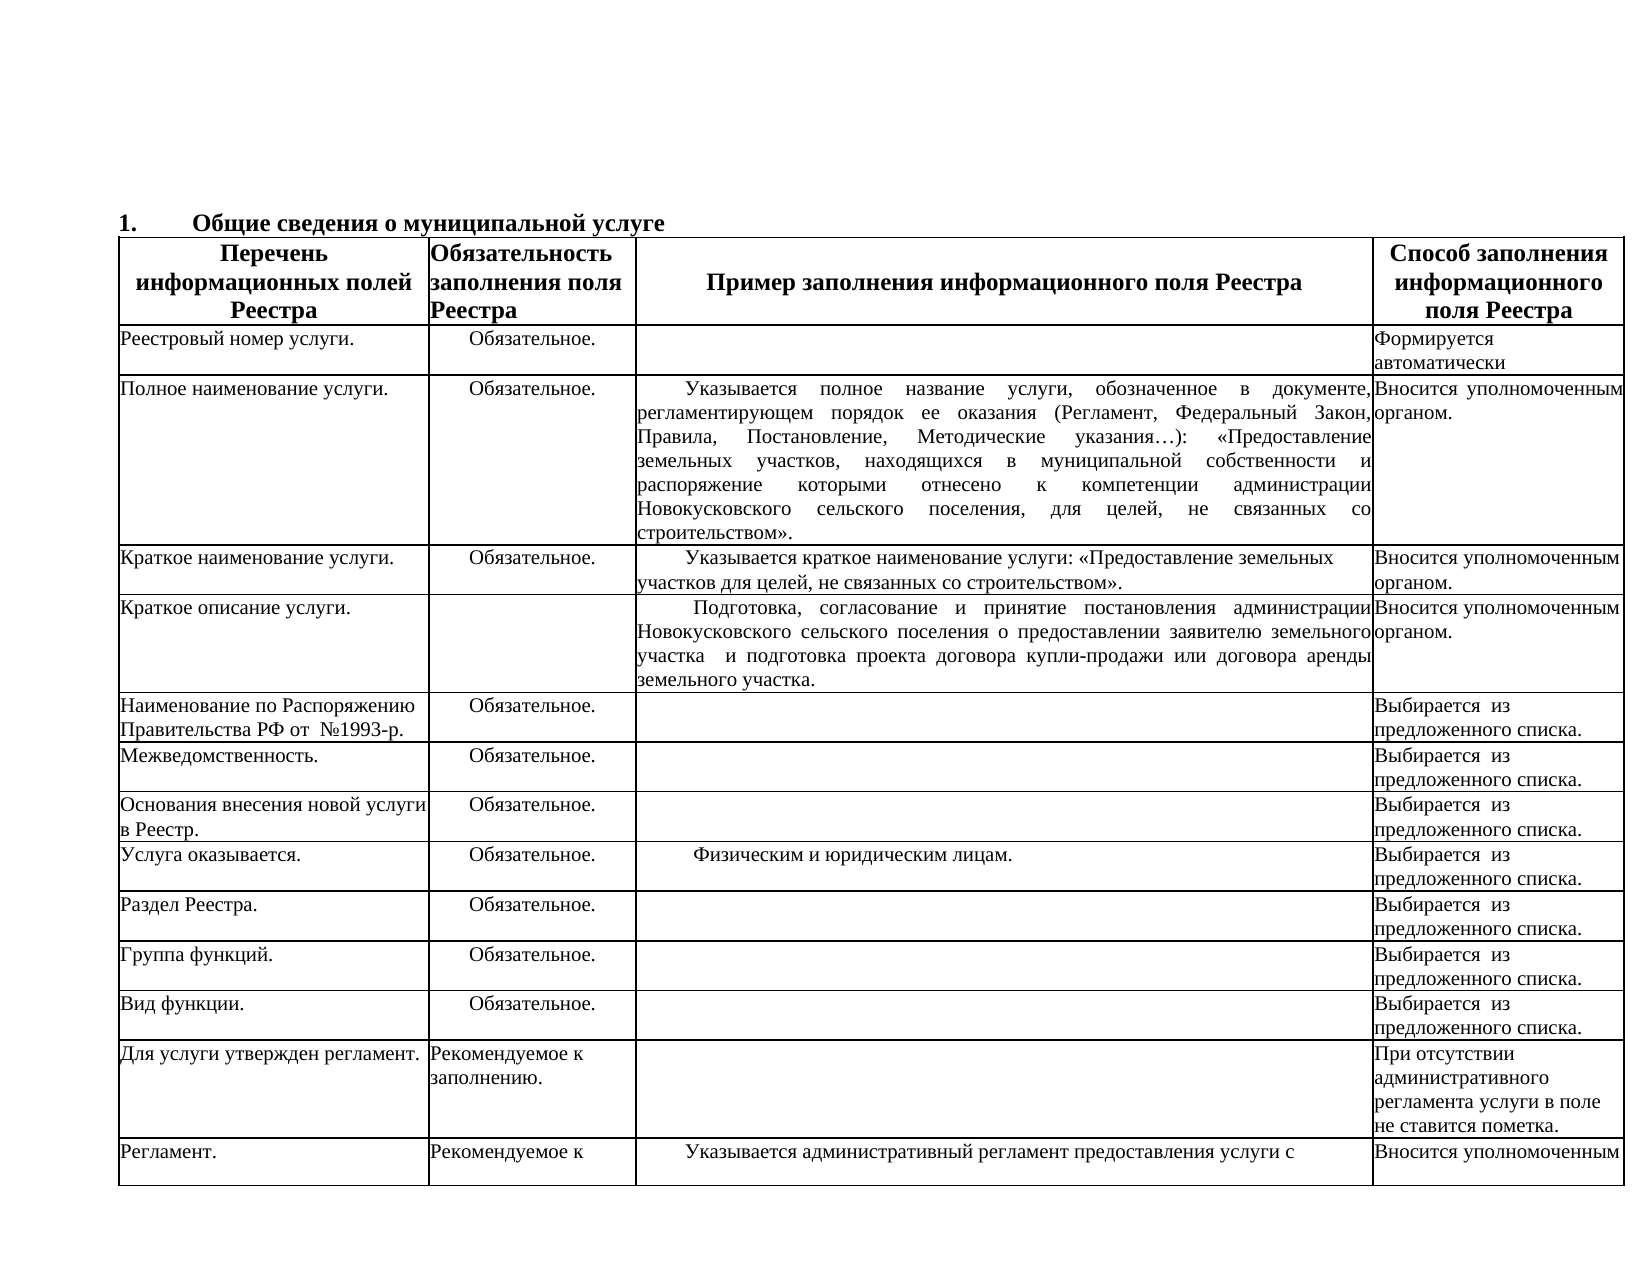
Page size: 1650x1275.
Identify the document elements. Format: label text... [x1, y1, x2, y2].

table_cell Краткое описание услуги. [120, 595, 428, 691]
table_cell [637, 1139, 1372, 1185]
table_cell Обязательное. [430, 991, 635, 1039]
table_cell Обязательное. [430, 376, 635, 544]
table_cell Выбирается из предложенного списка. [1374, 942, 1623, 989]
table_cell Выбирается из предложенного списка. [1374, 991, 1623, 1039]
table_cell Обязательное. [430, 892, 635, 940]
table_cell [637, 792, 1372, 841]
table_cell При отсутствии административного регламента услуги в поле не ставится пометка. [1374, 1041, 1623, 1137]
table_cell [637, 892, 1372, 940]
table_cell Обязательное. [430, 546, 635, 594]
table_cell Регламент. [120, 1139, 428, 1185]
table_cell [637, 743, 1372, 791]
table_cell Рекомендуемое к заполнению. [430, 1041, 635, 1137]
table_cell [637, 693, 1372, 741]
table_cell Выбирается из предложенного списка. [1374, 743, 1623, 791]
table_cell Краткое наименование услуги. [120, 546, 428, 594]
table_cell Выбирается из предложенного списка. [1374, 842, 1623, 890]
table_cell Вид функции. [120, 991, 428, 1039]
table_cell Межведомственность. [120, 743, 428, 791]
table_header Обязательность заполнения поля Реестра [430, 238, 635, 324]
table_cell Реестровый номер услуги. [120, 326, 428, 374]
table_cell Обязательное. [430, 942, 635, 989]
table_cell Выбирается из предложенного списка. [1374, 792, 1623, 841]
table_cell Физическим и юридическим лицам. [637, 842, 1372, 890]
table_cell [637, 942, 1372, 989]
table_cell [430, 595, 635, 691]
table_cell Выбирается из предложенного списка. [1374, 892, 1623, 940]
table_header Перечень информационных полей Реестра [120, 238, 428, 324]
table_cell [1374, 1139, 1623, 1185]
table_cell Услуга оказывается. [120, 842, 428, 890]
table_cell Наименование по Распоряжению Правительства РФ от №1993-р. [120, 693, 428, 741]
table_cell Подготовка, согласование и принятие постановления администрации Новокусковского сельского поселения о предоставлении заявителю земельного участка и подготовка проекта договора купли-продажи или договора аренды земельного участка. [637, 595, 1372, 691]
table_cell Вносится уполномоченным органом. [1374, 546, 1623, 594]
table_cell Группа функций. [120, 942, 428, 989]
table_cell Раздел Реестра. [120, 892, 428, 940]
table_cell Для услуги утвержден регламент. [120, 1041, 428, 1137]
table_cell [637, 326, 1372, 374]
table_cell Вносится уполномоченным органом. [1374, 595, 1623, 691]
table_cell Основания внесения новой услуги в Реестр. [120, 792, 428, 841]
table_cell [637, 1041, 1372, 1137]
table_cell Обязательное. [430, 842, 635, 890]
table_cell Вносится уполномоченным органом. [1374, 376, 1623, 544]
table_cell Формируется автоматически [1374, 326, 1623, 374]
table_header Способ заполнения информационного поля Реестра [1374, 238, 1623, 324]
table_cell Обязательное. [430, 326, 635, 374]
table_cell Обязательное. [430, 693, 635, 741]
list Общие сведения о муниципальной услуге [118, 208, 1532, 236]
table_cell Обязательное. [430, 743, 635, 791]
table_cell Указывается полное название услуги, обозначенное в документе, регламентирующем порядок ее оказания (Регламент, Федеральный Закон, Правила, Постановление, Методические указания…): «Предоставление земельных участков, находящихся в муниципальной собственности и распоряжение которыми отнесено к компетенции администрации Новокусковского сельского поселения, для целей, не связанных со строительством». [637, 376, 1372, 544]
table_cell Указывается краткое наименование услуги: «Предоставление земельных участков для целей, не связанных со строительством». [637, 546, 1372, 594]
table_cell Выбирается из предложенного списка. [1374, 693, 1623, 741]
table_header Пример заполнения информационного поля Реестра [637, 238, 1372, 324]
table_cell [430, 1139, 635, 1185]
table_cell Обязательное. [430, 792, 635, 841]
table_cell Полное наименование услуги. [120, 376, 428, 544]
table_cell [637, 991, 1372, 1039]
